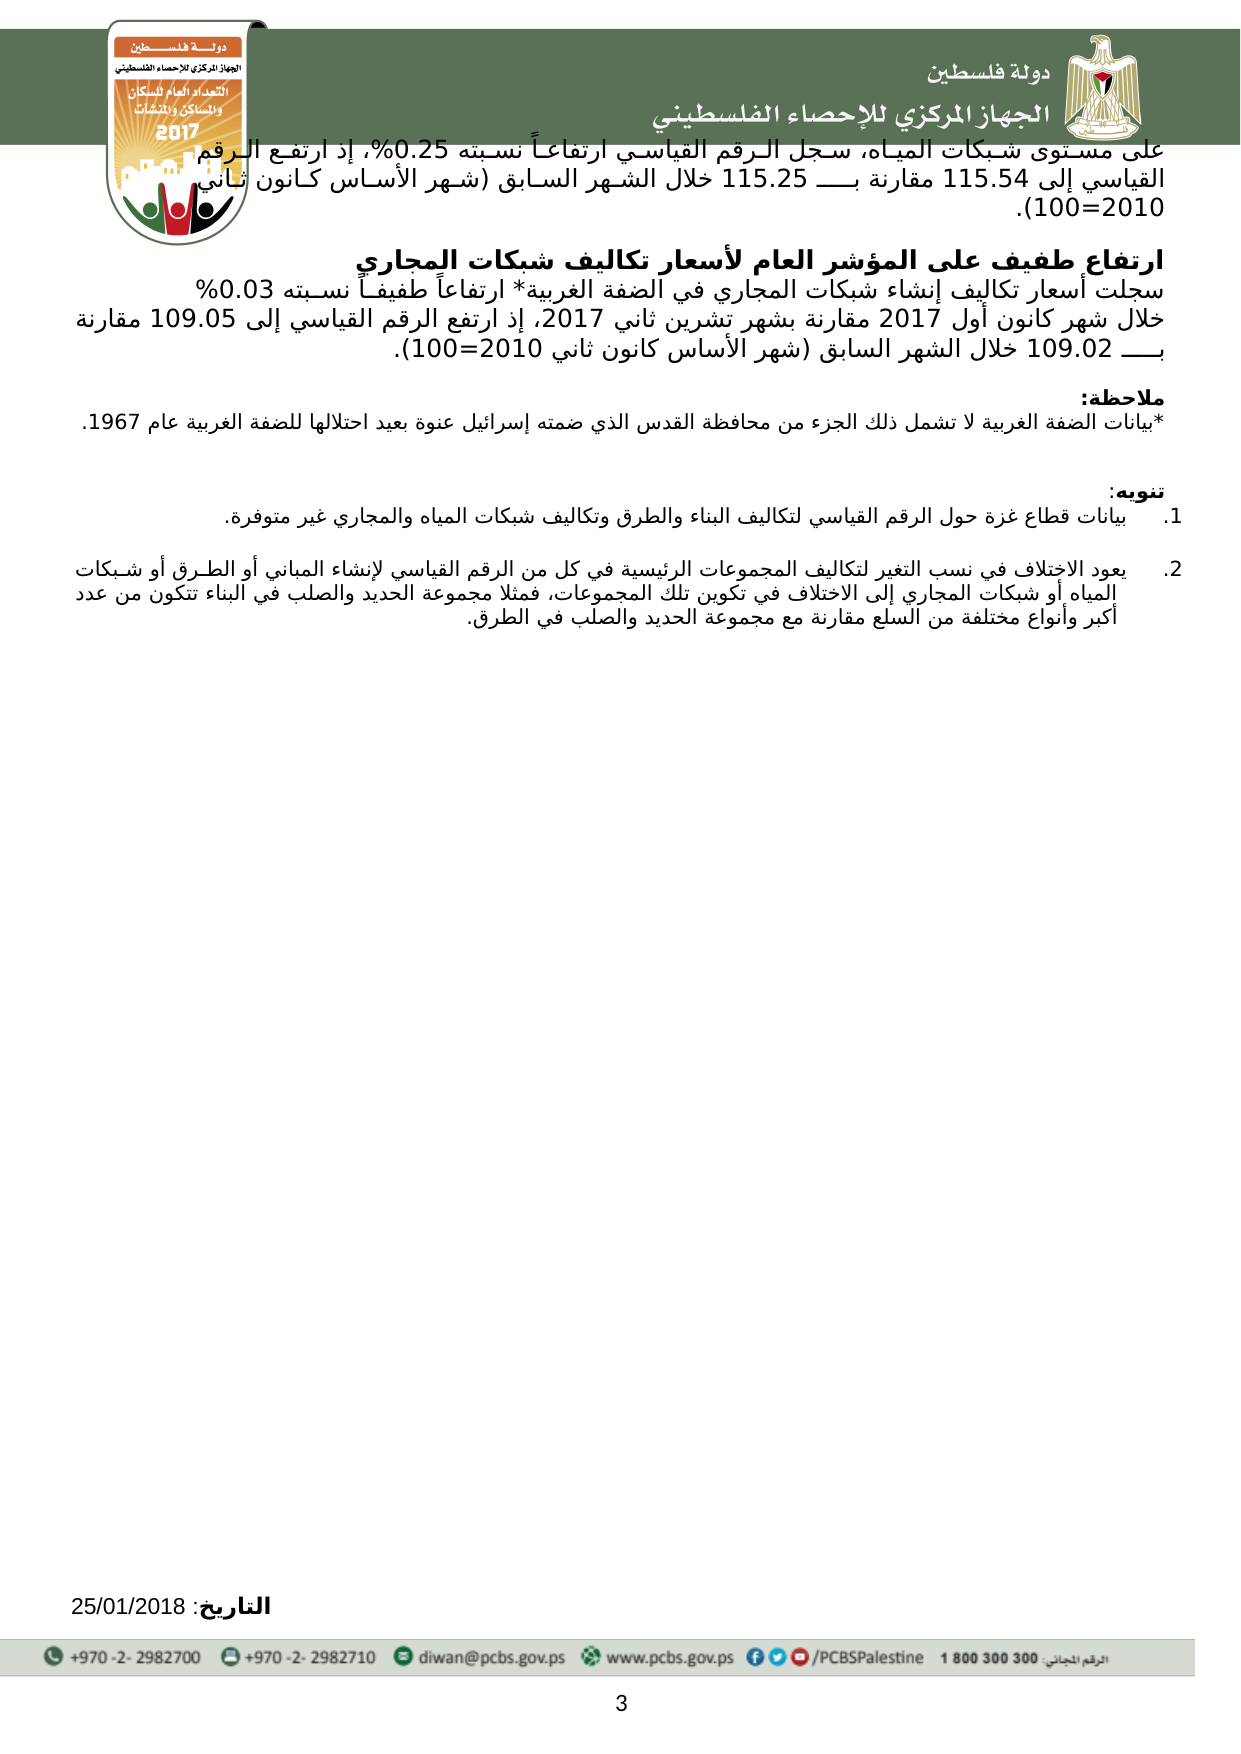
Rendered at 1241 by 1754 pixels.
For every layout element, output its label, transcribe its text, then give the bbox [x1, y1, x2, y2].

picture [0, 6, 1241, 250]
text *بيانات الضفة الغربية لا تشمل ذلك الجزء من محافظة القدس الذي ضمته إسرائيل عنوة بعيد احتلالها للضفة الغربية عام 1967. [75, 410, 1165, 434]
text تنويه: [75, 479, 1165, 504]
text ملاحظة: [75, 386, 1165, 410]
text سجلت أسعار تكاليف إنشاء شبكات المجاري في الضفة الغربية* ارتفاعاً طفيفاً نسبته 0.03% خلال شهر كانون أول 2017 مقارنة بشهر تشرين ثاني 2017، إذ ارتفع الرقم القياسي إلى 109.05 مقارنة بـــــ 109.02 خلال الشهر السابق (شهر الأساس كانون ثاني 2010=100). [75, 275, 1165, 363]
list يعود الاختلاف في نسب التغير لتكاليف المجموعات الرئيسية في كل من الرقم القياسي لإنشاء المباني أو الطرق أو شبكات المياه أو شبكات المجاري إلى الاختلاف في تكوين تلك المجموعات، فمثلا مجموعة الحديد والصلب في البناء تتكون من عدد أكبر وأنواع مختلفة من السلع مقارنة مع مجموعة الحديد والصلب في الطرق. [75, 557, 1163, 629]
text على مستوى شبكات المياه، سجل الرقم القياسي ارتفاعاً نسبته 0.25%، إذ ارتفع الرقم القياسي إلى 115.54 مقارنة بـــــ 115.25 خلال الشهر السابق (شهر الأساس كانون ثاني 2010=100). [75, 135, 1165, 222]
text ارتفاع طفيف على المؤشر العام لأسعار تكاليف شبكات المجاري [75, 245, 1165, 275]
list بيانات قطاع غزة حول الرقم القياسي لتكاليف البناء والطرق وتكاليف شبكات المياه والمجاري غير متوفرة. [75, 504, 1163, 528]
